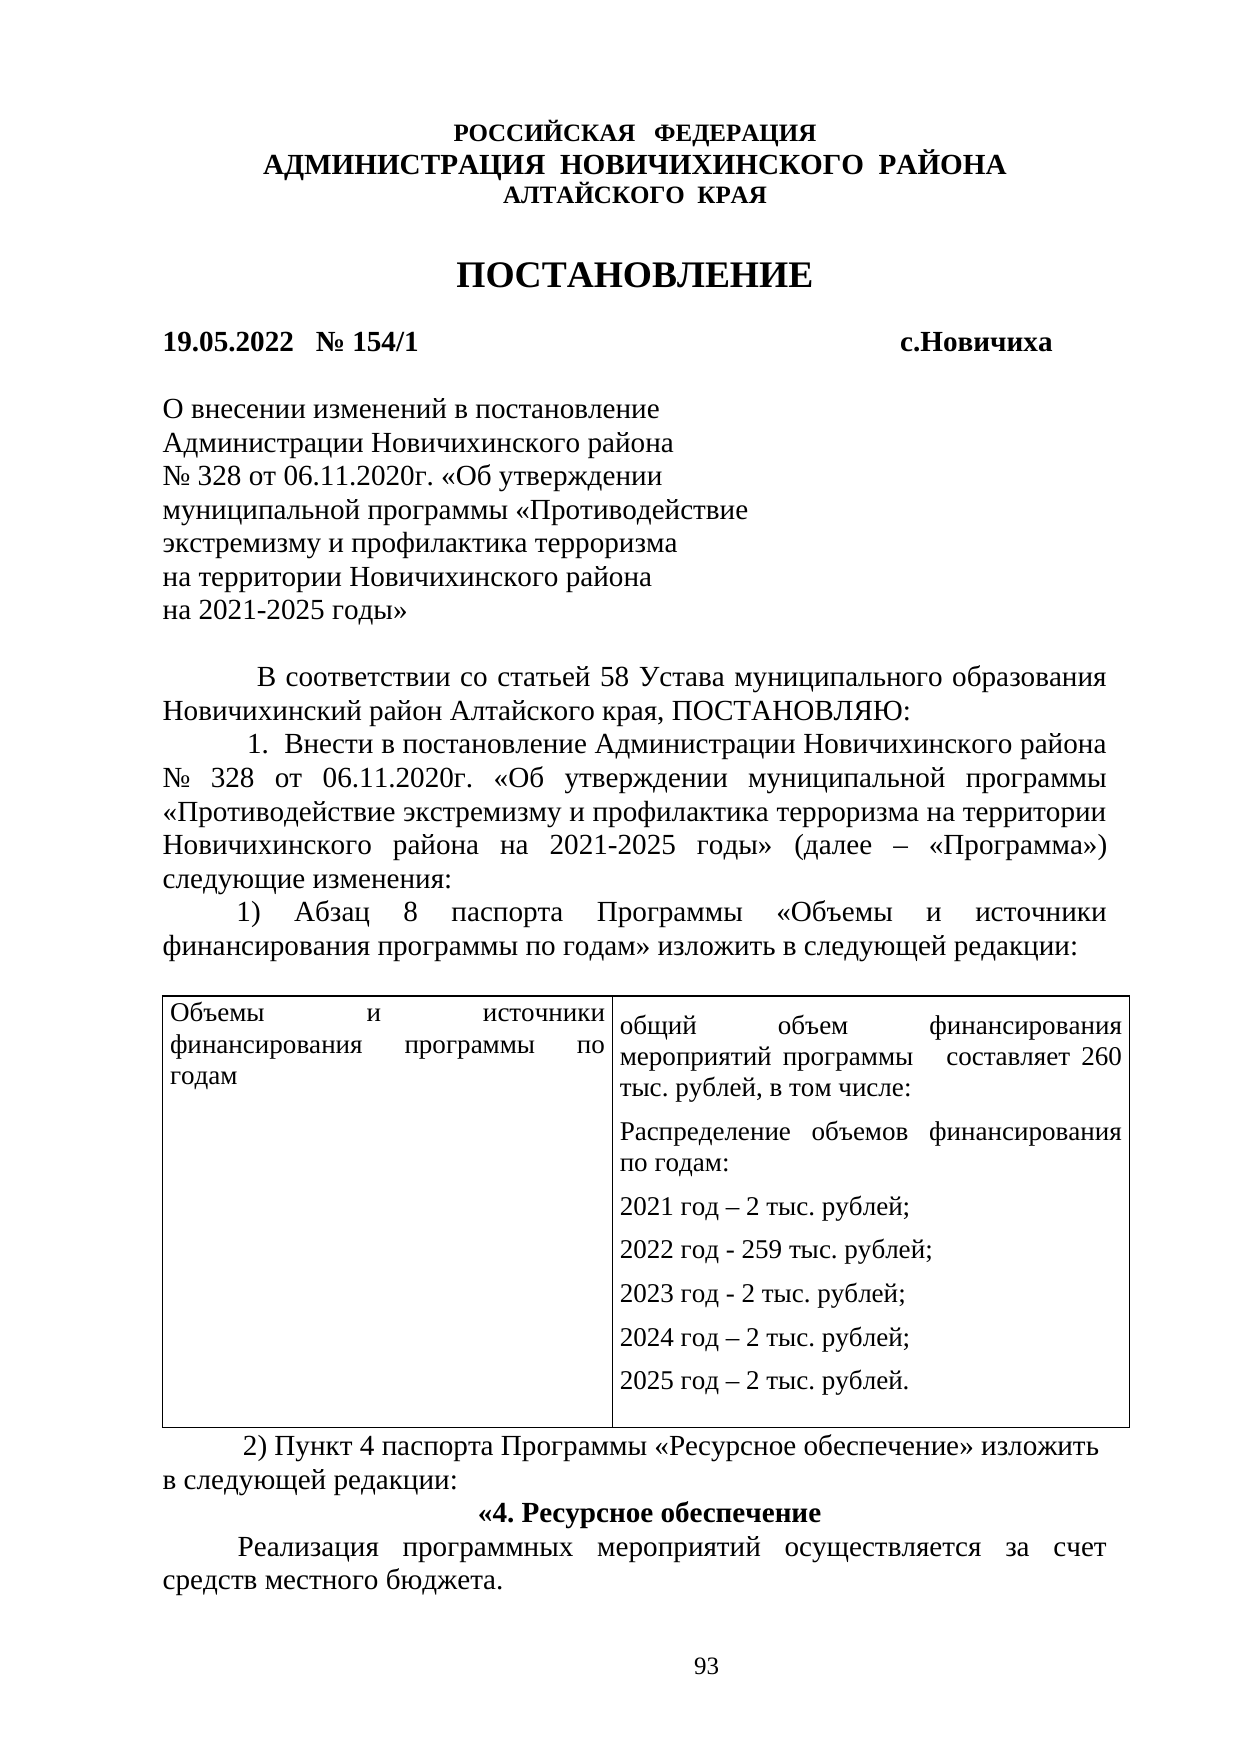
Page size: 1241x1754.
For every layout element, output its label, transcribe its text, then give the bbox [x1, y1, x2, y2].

text РОССИЙСКАЯ ФЕДЕРАЦИЯ [162, 118, 1107, 147]
subtitle АДМИНИСТРАЦИЯ НОВИЧИХИНСКОГО РАЙОНА [162, 147, 1107, 180]
text 19.05.2022 № 154/1 с.Новичиха [162, 324, 1107, 358]
text В соответствии со статьей 58 Устава муниципального образования Новичихинский район Алтайского края, ПОСТАНОВЛЯЮ: [162, 659, 1107, 727]
text муниципальной программы «Противодействие [162, 492, 1107, 525]
text на 2021-2025 годы» [162, 592, 1107, 626]
text 1. Внести в постановление Администрации Новичихинского района № 328 от 06.11.2020г. «Об утверждении муниципальной программы «Противодействие экстремизму и профилактика терроризма на территории Новичихинского района на 2021-2025 годы» (далее – «Программа») следующие изменения: [162, 727, 1107, 894]
table_header общий объем финансирования мероприятий программы составляет 260 тыс. рублей, в том числе: Распределение объемов финансирования по годам: 2021 год – 2 тыс. рублей; 2022 год - 259 тыс. рублей; 2023 год - 2 тыс. рублей; 2024 год – 2 тыс. рублей; 2025 год – 2 тыс. рублей. [613, 997, 1129, 1427]
subtitle ПОСТАНОВЛЕНИЕ [162, 252, 1107, 295]
text 2) Пункт 4 паспорта Программы «Ресурсное обеспечение» изложить в следующей редакции: [162, 1428, 1107, 1495]
text Администрации Новичихинского района [162, 425, 1107, 458]
text 1) Абзац 8 паспорта Программы «Объемы и источники финансирования программы по годам» изложить в следующей редакции: [162, 894, 1107, 961]
text «4. Ресурсное обеспечение [162, 1495, 1107, 1529]
text О внесении изменений в постановление [162, 391, 1107, 425]
text на территории Новичихинского района [162, 559, 1107, 592]
text АЛТАЙСКОГО КРАЯ [162, 180, 1107, 209]
text № 328 от 06.11.2020г. «Об утверждении [162, 458, 1107, 492]
table_header Объемы и источники финансирования программы по годам [163, 997, 612, 1427]
text экстремизму и профилактика терроризма [162, 525, 1107, 559]
text Реализация программных мероприятий осуществляется за счет средств местного бюджета. [162, 1529, 1107, 1596]
